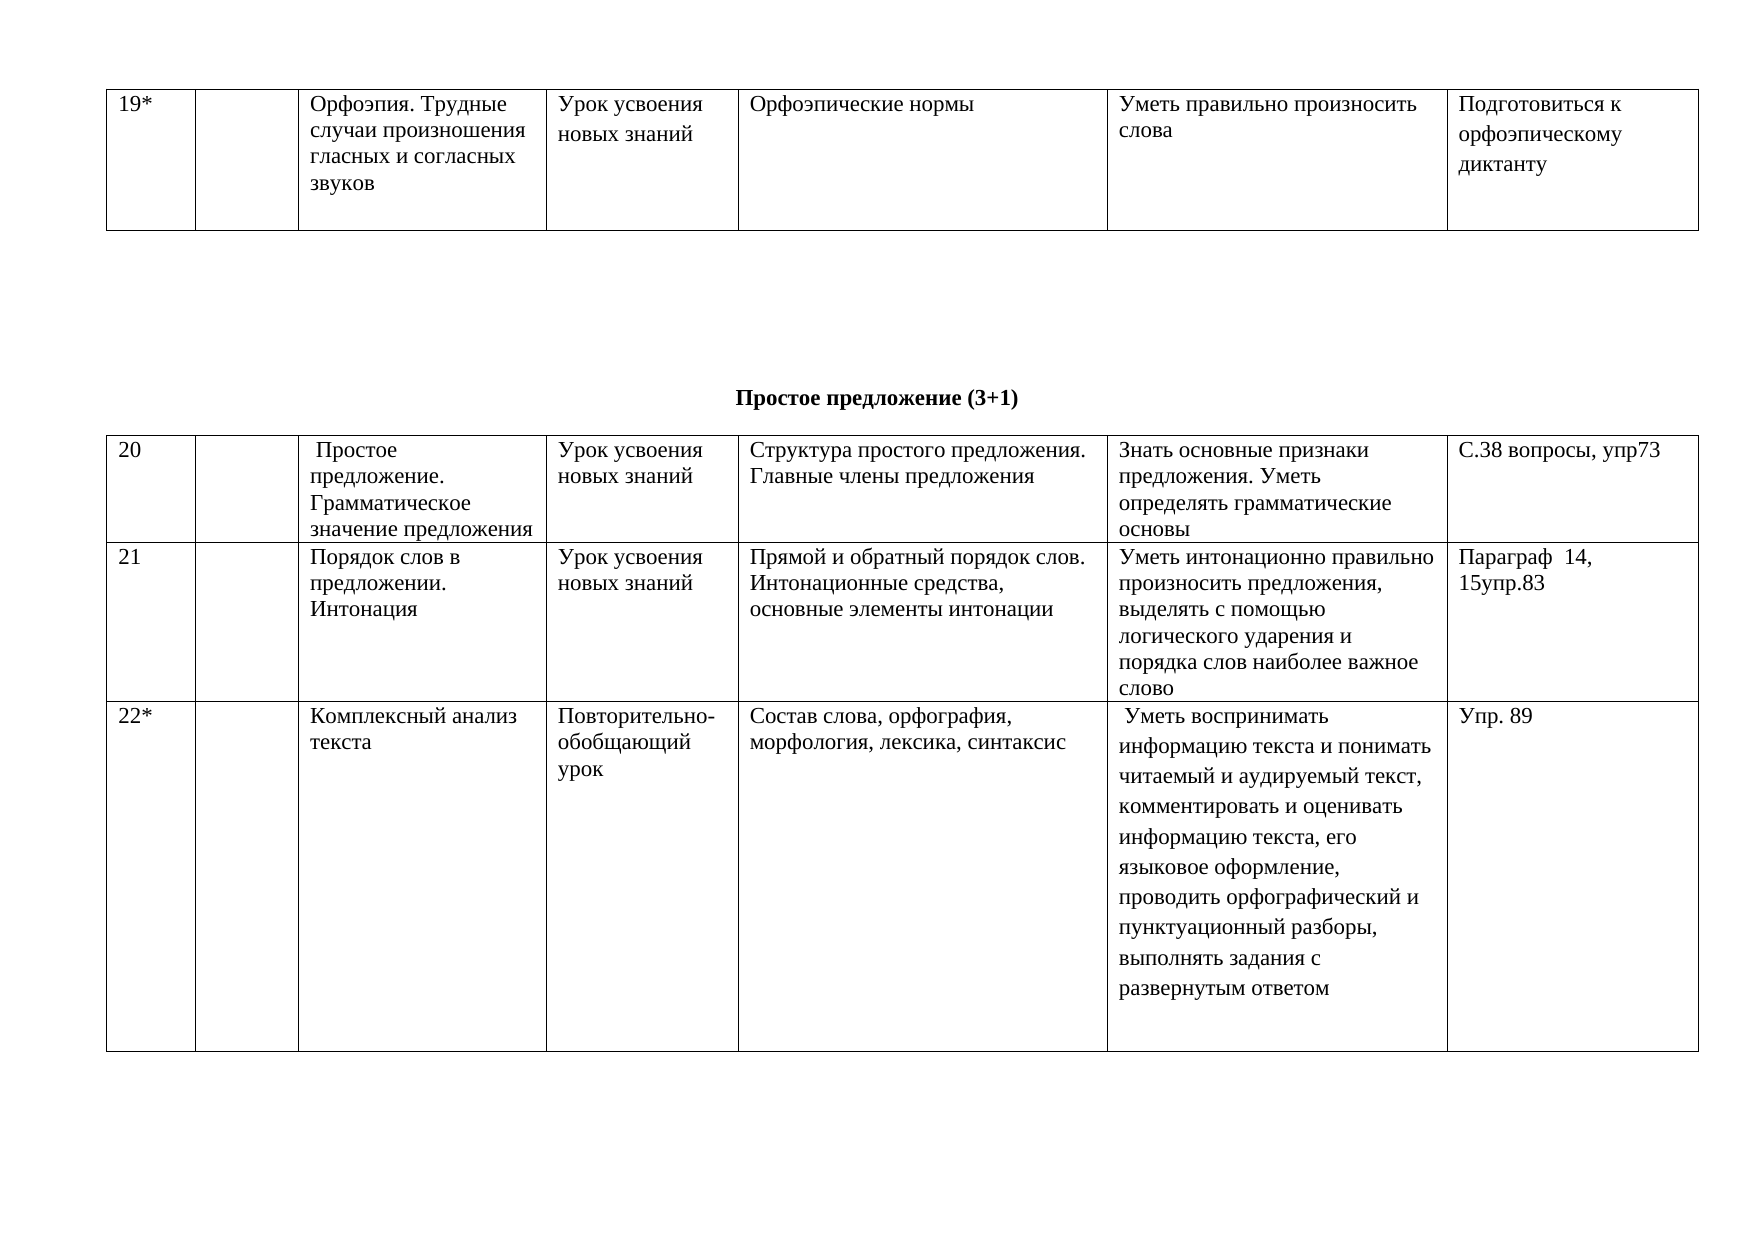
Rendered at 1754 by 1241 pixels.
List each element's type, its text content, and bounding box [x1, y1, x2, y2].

table_cell Уметь воспринимать информацию текста и понимать читаемый и аудируемый текст, комментировать и оценивать информацию текста, его языковое оформление, проводить орфографический и пунктуационный разборы, выполнять задания с развернутым ответом [1108, 702, 1447, 1051]
table_header Структура простого предложения. Главные члены предложения [739, 436, 1107, 542]
table_cell [196, 90, 298, 230]
table_cell Состав слова, орфография, морфология, лексика, синтаксис [739, 702, 1107, 1051]
table_cell Урок усвоения новых знаний [547, 543, 738, 701]
table_header 20 [107, 436, 195, 542]
table_header Знать основные признаки предложения. Уметь определять грамматические основы [1108, 436, 1447, 542]
table_cell Повторительно-обобщающий урок [547, 702, 738, 1051]
table_header [196, 436, 298, 542]
table_cell Упр. 89 [1448, 702, 1698, 1051]
table_cell [196, 543, 298, 701]
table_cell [547, 90, 738, 230]
text Простое предложение (3+1) [118, 384, 1636, 411]
table_cell 19* [107, 90, 195, 230]
table_cell 22* [107, 702, 195, 1051]
table_header Простое предложение. Грамматическое значение предложения [299, 436, 546, 542]
table_cell Порядок слов в предложении. Интонация [299, 543, 546, 701]
table_header С.38 вопросы, упр73 [1448, 436, 1698, 542]
table_header Урок усвоения новых знаний [547, 436, 738, 542]
table_cell Орфоэпия. Трудные случаи произношения гласных и согласных звуков [299, 90, 546, 230]
table_cell Орфоэпические нормы [739, 90, 1107, 230]
table_cell 21 [107, 543, 195, 701]
table_cell Подготовиться к орфоэпическому диктанту [1448, 90, 1698, 230]
table_cell Прямой и обратный порядок слов. Интонационные средства, основные элементы интонации [739, 543, 1107, 701]
table_cell Уметь правильно произносить слова [1108, 90, 1447, 230]
table_cell Уметь интонационно правильно произносить предложения, выделять с помощью логического ударения и порядка слов наиболее важное слово [1108, 543, 1447, 701]
table_cell Комплексный анализ текста [299, 702, 546, 1051]
table_cell Параграф 14, 15упр.83 [1448, 543, 1698, 701]
table_cell [196, 702, 298, 1051]
